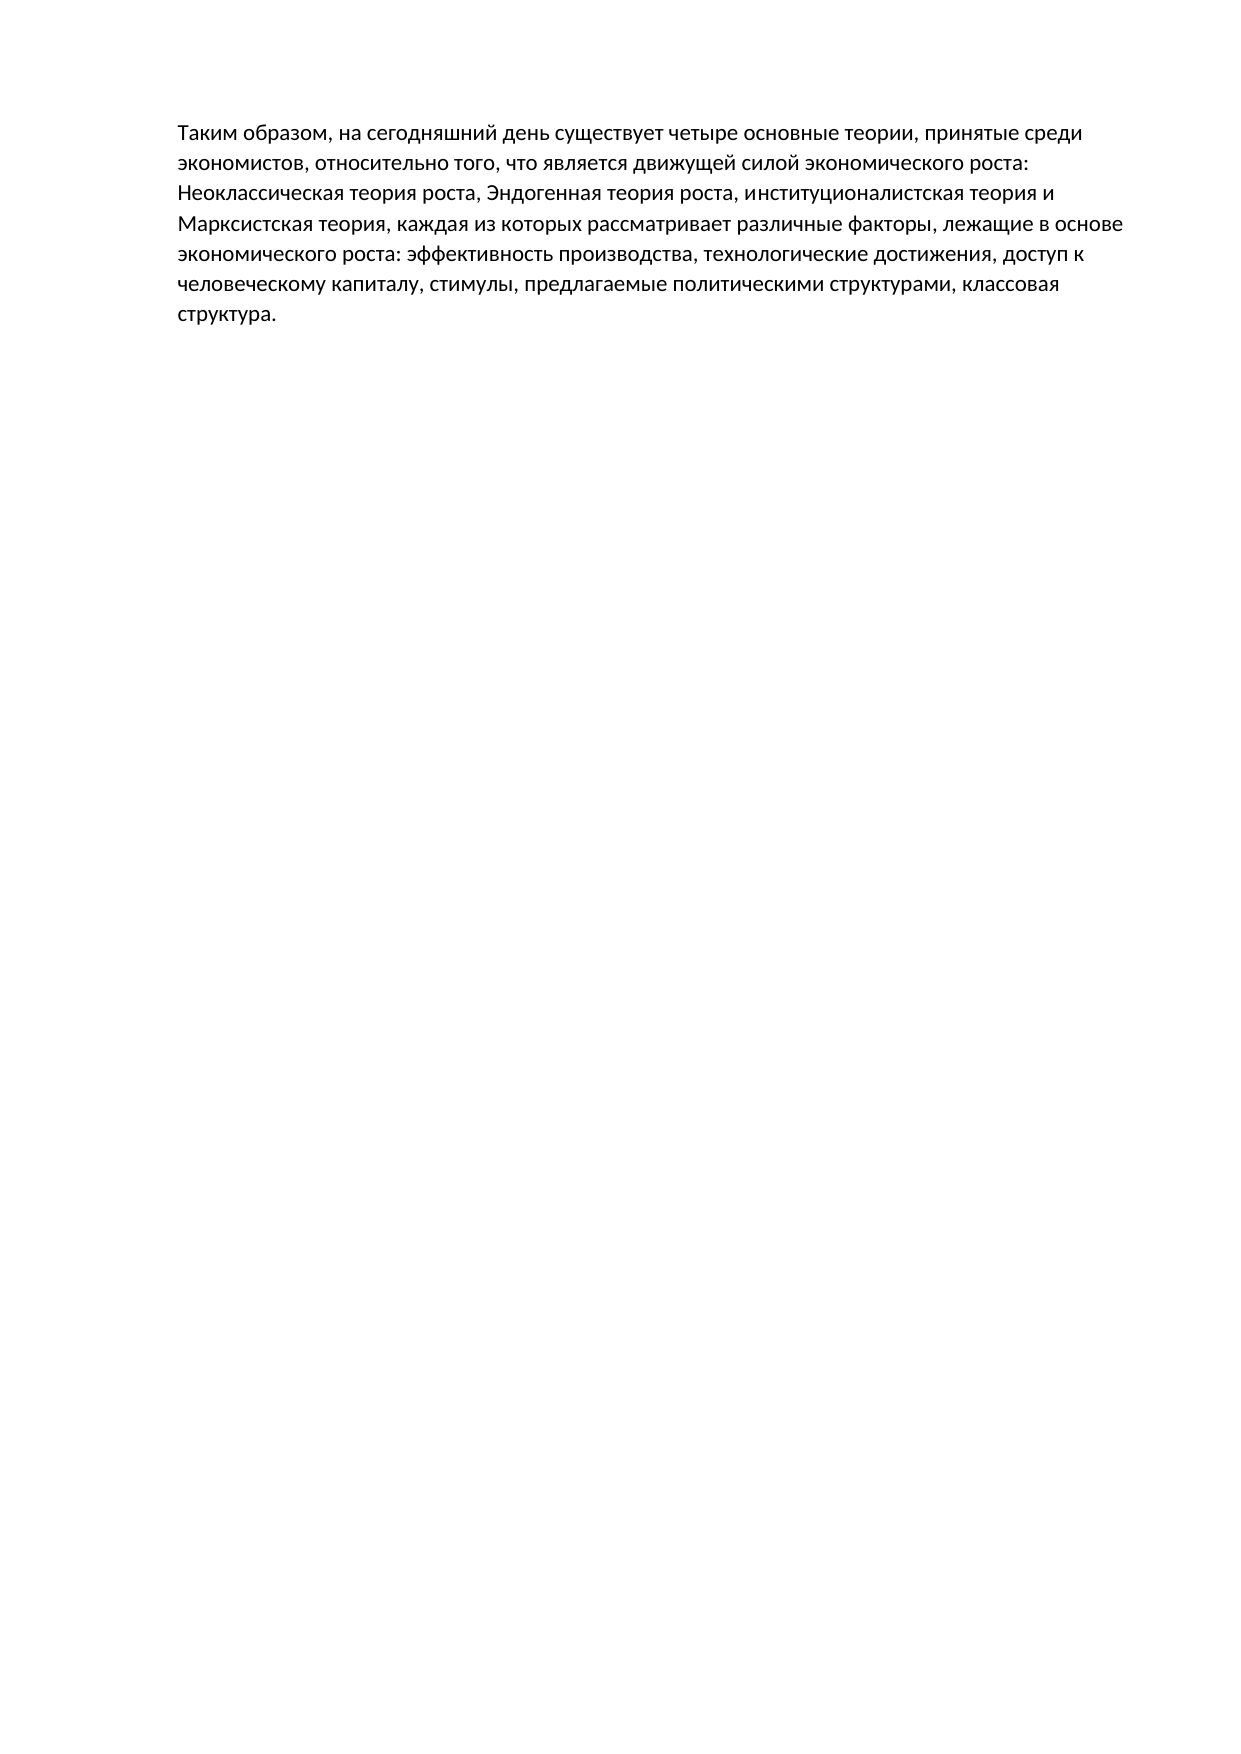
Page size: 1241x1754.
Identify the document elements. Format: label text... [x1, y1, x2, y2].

text Таким образом, на сегодняшний день существует четыре основные теории, принятые среди экономистов, относительно того, что является движущей силой экономического роста: Неоклассическая теория роста, Эндогенная теория роста, институционалистская теория и Марксистская теория, каждая из которых рассматривает различные факторы, лежащие в основе экономического роста: эффективность производства, технологические достижения, доступ к человеческому капиталу, стимулы, предлагаемые политическими структурами, классовая структура. [177, 118, 1152, 327]
